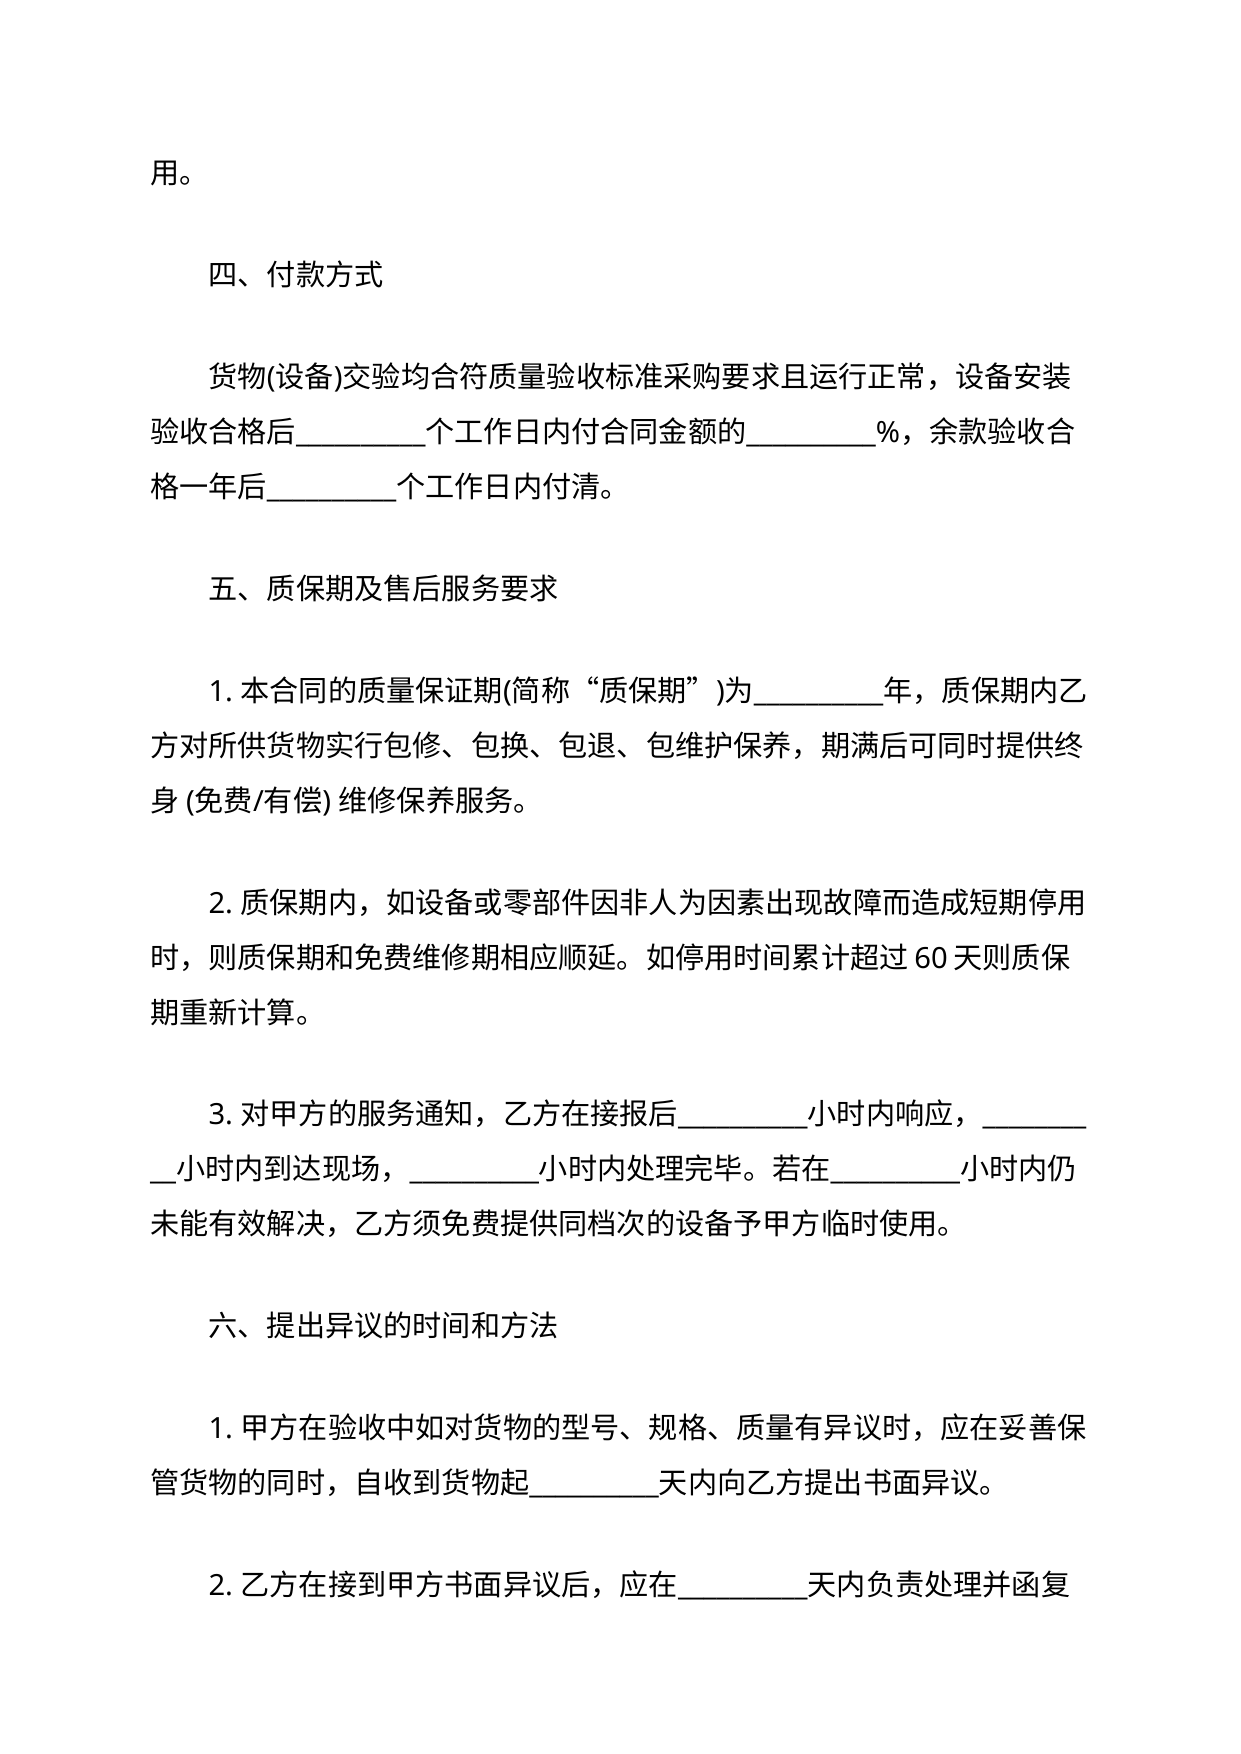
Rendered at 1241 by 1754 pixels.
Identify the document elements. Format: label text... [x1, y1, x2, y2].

text 1. 本合同的质量保证期(简称“质保期”)为__________年，质保期内乙方对所供货物实行包修、包换、包退、包维护保养，期满后可同时提供终身 (免费/有偿) 维修保养服务。 [150, 667, 1090, 819]
text 四、付款方式 [150, 252, 1090, 294]
text 3. 对甲方的服务通知，乙方在接报后__________小时内响应，__________小时内到达现场，__________小时内处理完毕。若在__________小时内仍未能有效解决，乙方须免费提供同档次的设备予甲方临时使用。 [150, 1091, 1090, 1243]
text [150, 150, 1090, 192]
text 2. 质保期内，如设备或零部件因非人为因素出现故障而造成短期停用时，则质保期和免费维修期相应顺延。如停用时间累计超过60天则质保期重新计算。 [150, 879, 1090, 1031]
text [150, 1561, 1090, 1604]
text 五、质保期及售后服务要求 [150, 566, 1090, 608]
text 六、提出异议的时间和方法 [150, 1303, 1090, 1345]
text 1. 甲方在验收中如对货物的型号、规格、质量有异议时，应在妥善保管货物的同时，自收到货物起__________天内向乙方提出书面异议。 [150, 1404, 1090, 1502]
text 货物(设备)交验均合符质量验收标准采购要求且运行正常，设备安装验收合格后__________个工作日内付合同金额的__________%，余款验收合格一年后__________个工作日内付清。 [150, 353, 1090, 506]
